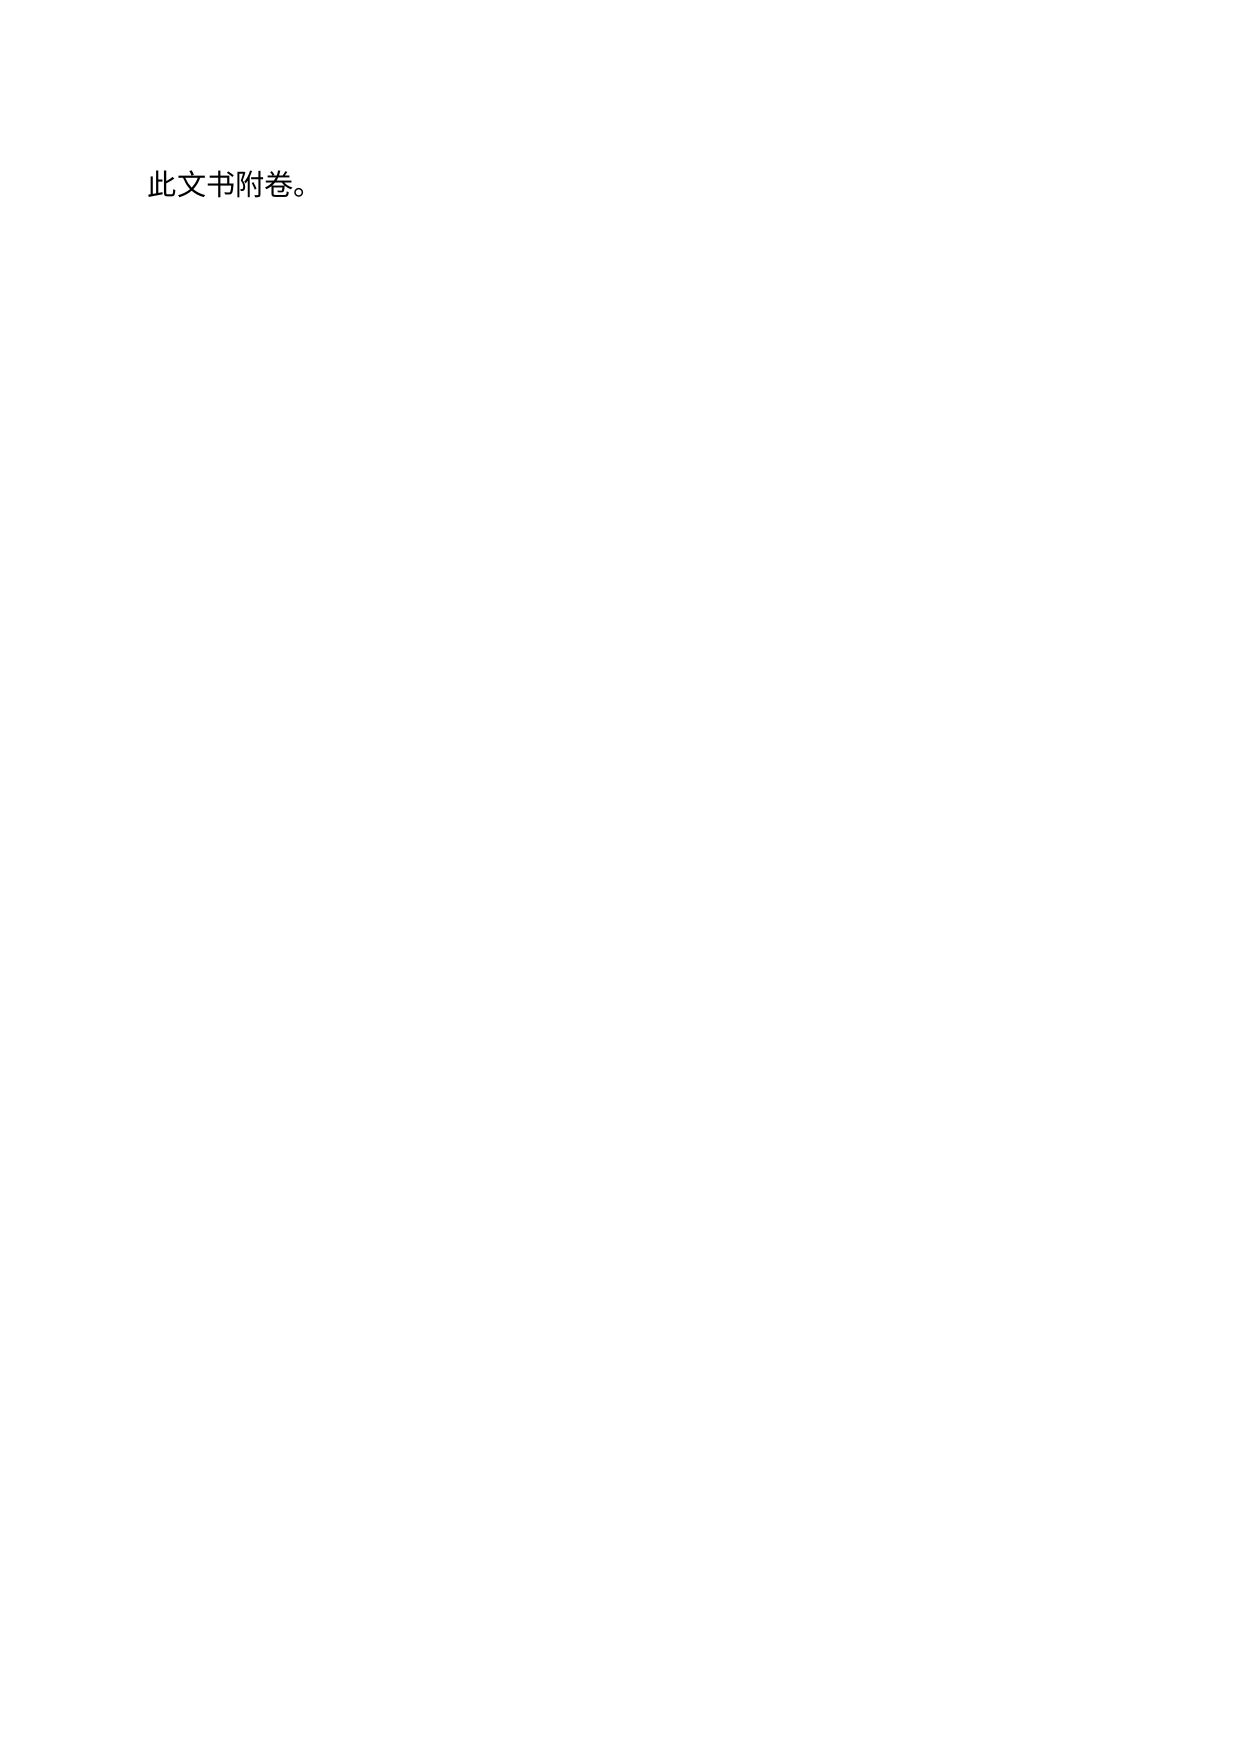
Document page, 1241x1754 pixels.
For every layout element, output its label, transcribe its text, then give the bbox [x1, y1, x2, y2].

text 此文书附卷。 [148, 162, 1093, 204]
